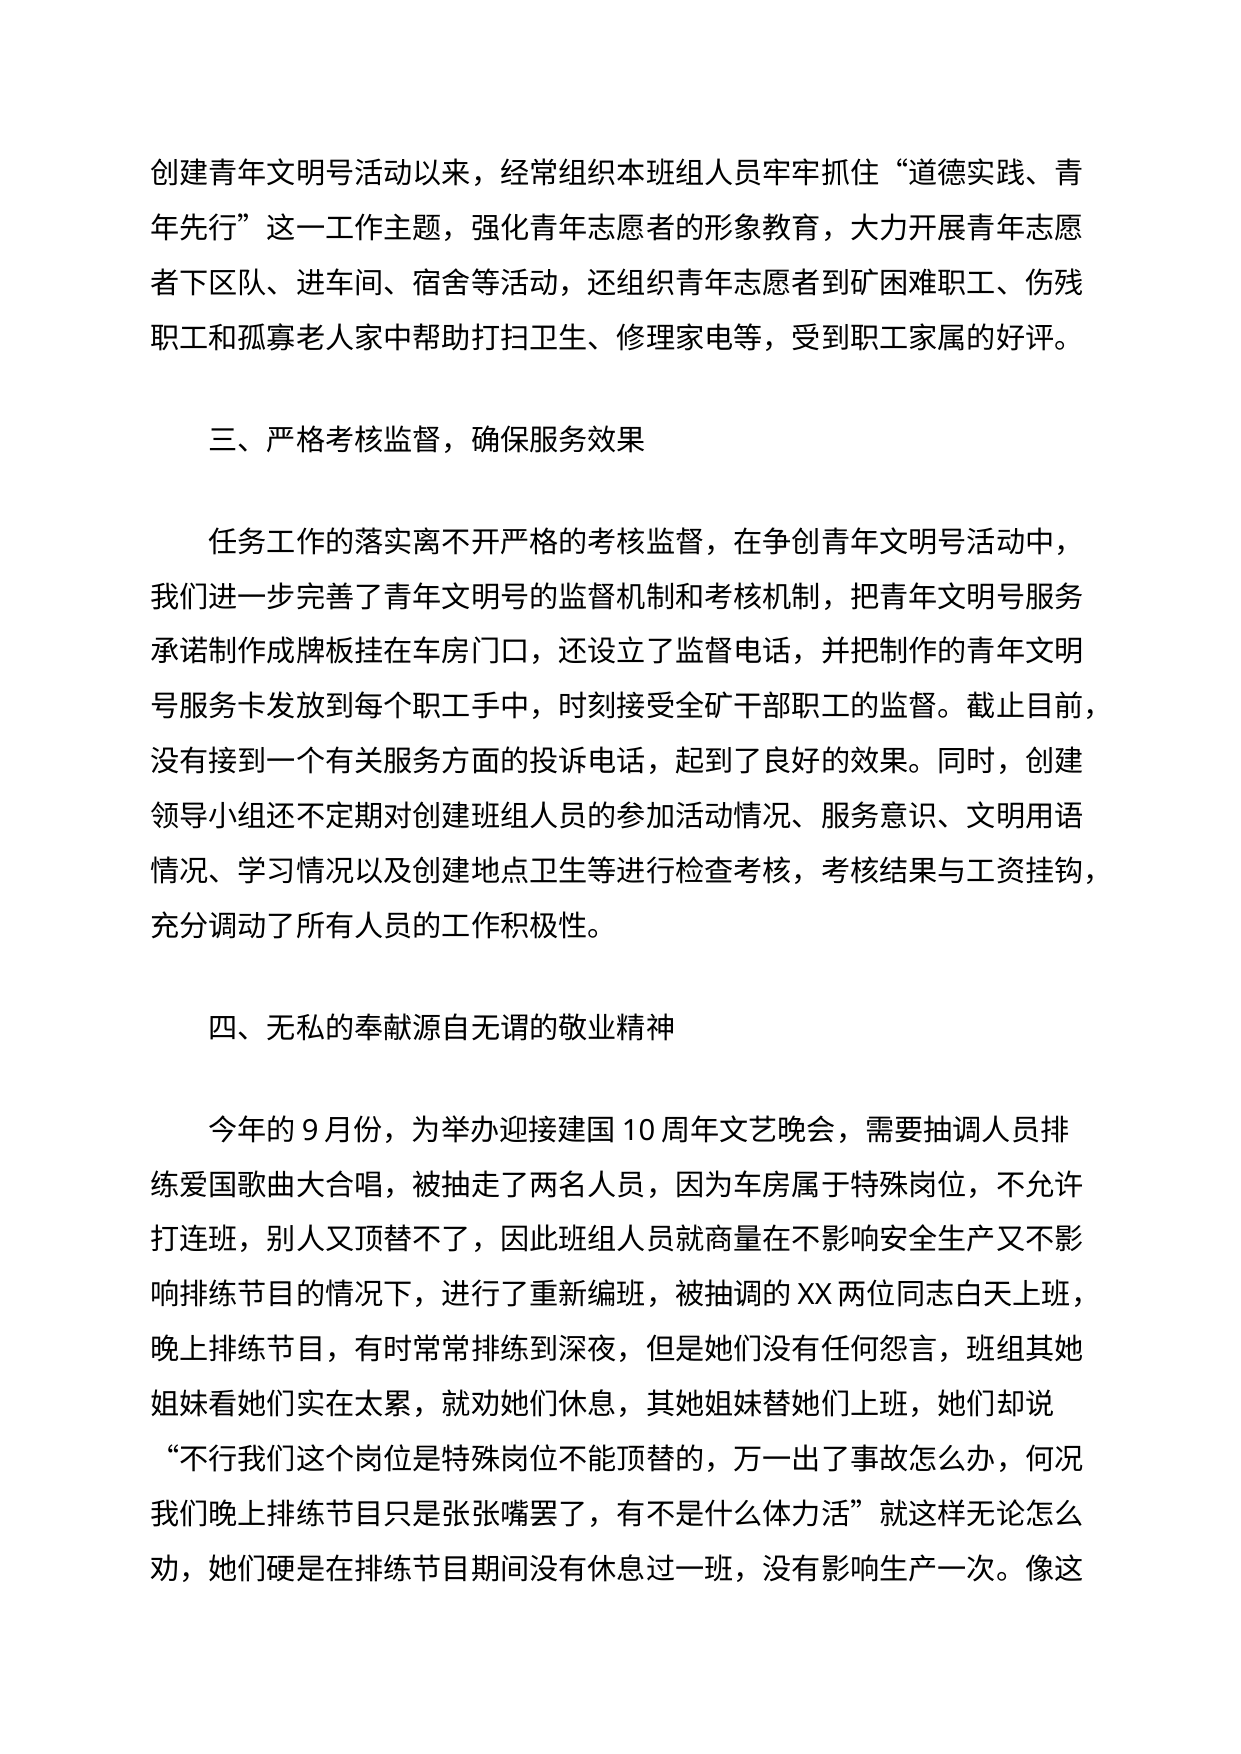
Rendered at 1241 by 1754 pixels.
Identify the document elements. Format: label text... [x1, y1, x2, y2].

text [150, 1106, 1090, 1588]
text 四、无私的奉献源自无谓的敬业精神 [150, 1004, 1090, 1047]
text 三、严格考核监督，确保服务效果 [150, 416, 1090, 459]
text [150, 150, 1090, 357]
text 任务工作的落实离不开严格的考核监督，在争创青年文明号活动中，我们进一步完善了青年文明号的监督机制和考核机制，把青年文明号服务承诺制作成牌板挂在车房门口，还设立了监督电话，并把制作的青年文明号服务卡发放到每个职工手中，时刻接受全矿干部职工的监督。截止目前，没有接到一个有关服务方面的投诉电话，起到了良好的效果。同时，创建领导小组还不定期对创建班组人员的参加活动情况、服务意识、文明用语情况、学习情况以及创建地点卫生等进行检查考核，考核结果与工资挂钩，充分调动了所有人员的工作积极性。 [150, 518, 1090, 945]
